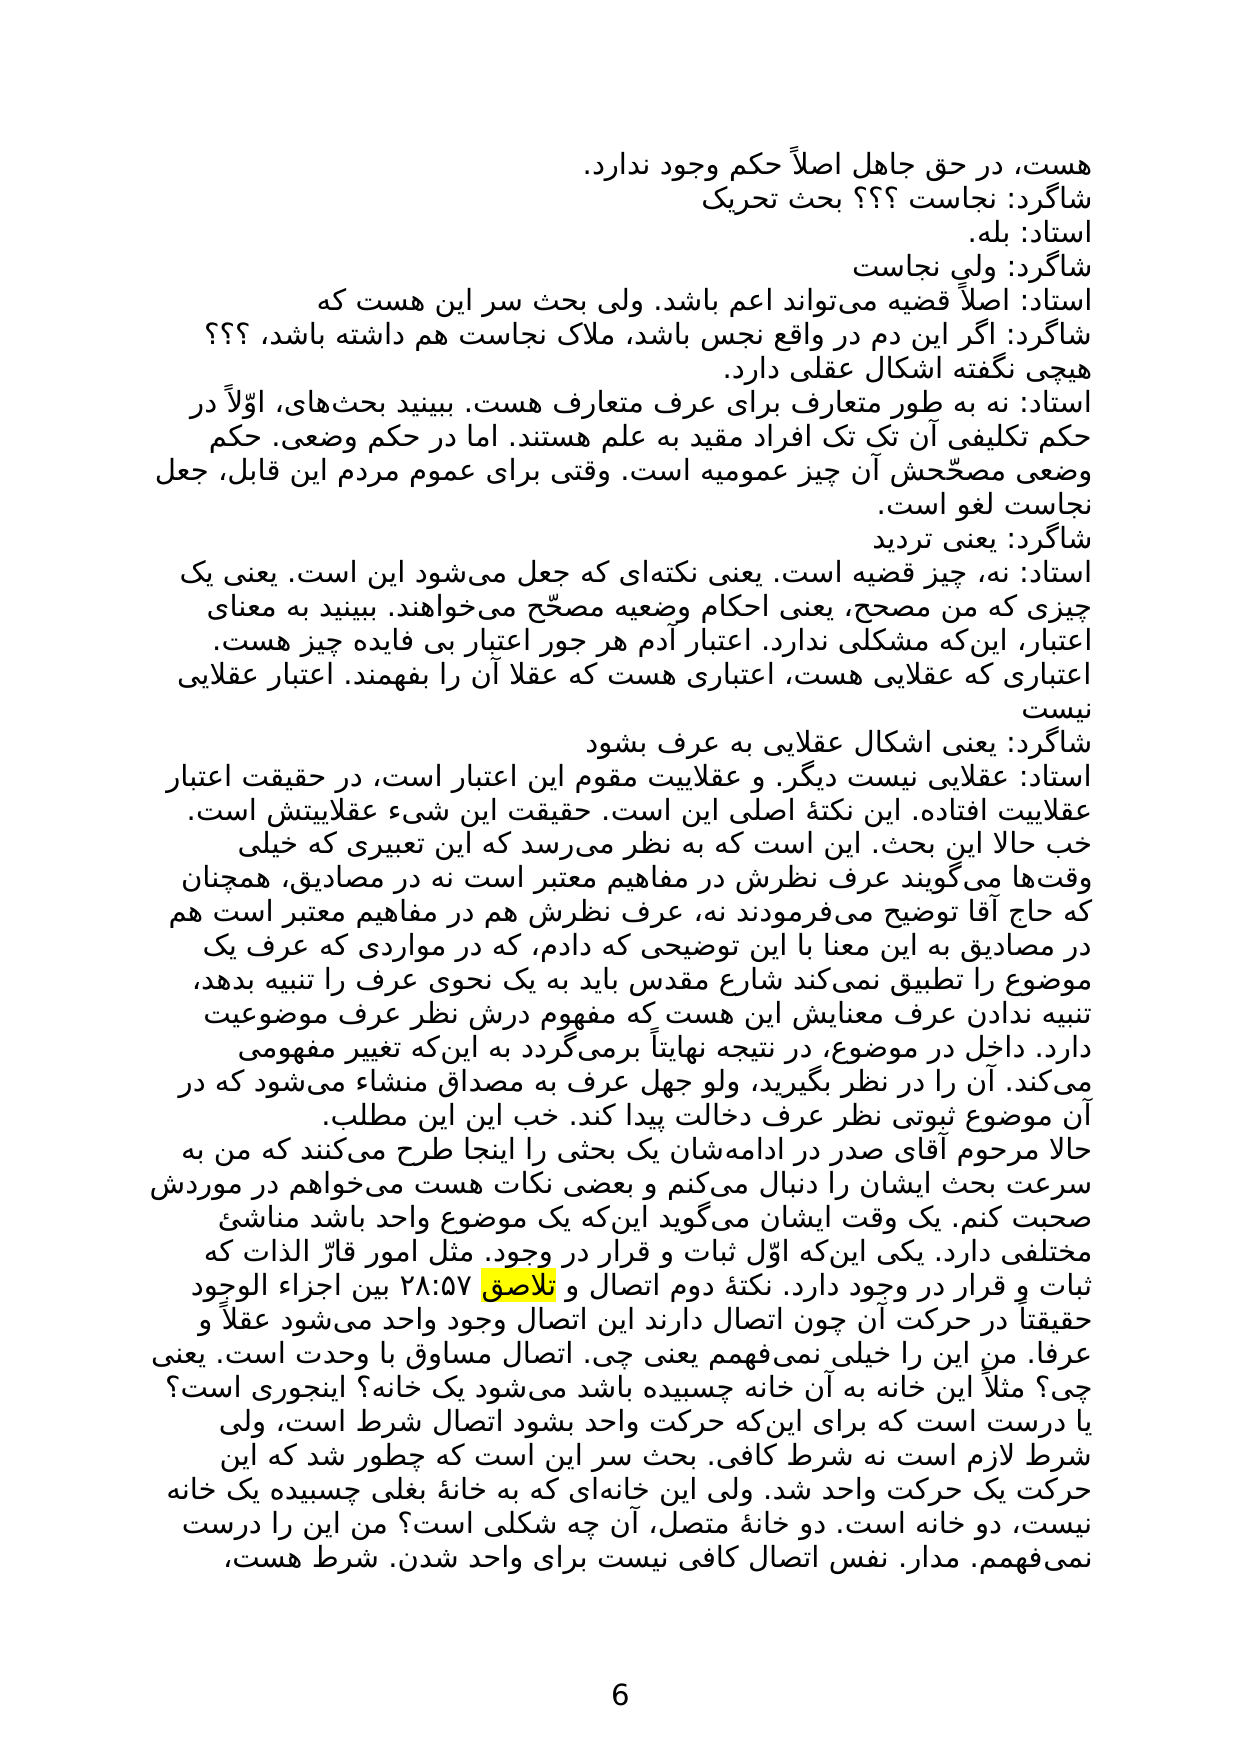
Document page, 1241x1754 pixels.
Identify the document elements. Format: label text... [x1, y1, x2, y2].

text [148, 148, 1092, 182]
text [148, 1132, 1092, 1574]
text استاد: عقلایی نیست دیگر. و عقلاییت مقوم این اعتبار است، در حقیقت اعتبار عقلاییت افتاده. این نکتۀ اصلی این است. حقیقت این شیء عقلاییتش است. [148, 759, 1092, 827]
text شاگرد: اگر این دم در واقع نجس باشد، ملاک نجاست هم داشته باشد، ؟؟؟ هیچی نگفته اشکال عقلی دارد. [148, 317, 1092, 385]
text شاگرد: ولی نجاست [148, 249, 1092, 283]
text شاگرد: یعنی تردید [148, 521, 1092, 555]
text استاد: نه به طور متعارف برای عرف متعارف هست. ببینید بحث‌های، اوّلاً در حکم تکلیفی آن تک تک افراد مقید به علم هستند. اما در حکم وضعی. حکم وضعی مصحّحش آن چیز عمومیه است. وقتی برای عموم مردم این قابل، جعل نجاست لغو است. [148, 385, 1092, 521]
text استاد: اصلاً قضیه می‌تواند اعم باشد. ولی بحث سر این هست که [148, 283, 1092, 317]
text استاد: نه، چیز قضیه است. یعنی نکته‌ای که جعل می‌شود این است. یعنی یک چیزی که من مصحح، یعنی احکام وضعیه مصحّح می‌خواهند. ببینید به معنای اعتبار، این‌که مشکلی ندارد. اعتبار آدم هر جور اعتبار بی فایده چیز هست. اعتباری که عقلایی هست، اعتباری هست که عقلا آن را بفهمند. اعتبار عقلایی نیست [148, 555, 1092, 725]
text شاگرد: نجاست ؟؟؟ بحث تحریک [148, 182, 1092, 216]
text استاد: بله. [148, 216, 1092, 249]
text خب حالا این بحث. این است که به نظر می‌رسد که این تعبیری که خیلی وقت‌ها می‌گویند عرف نظرش در مفاهیم معتبر است نه در مصادیق، همچنان که حاج آقا توضیح می‌فرمودند نه، عرف نظرش هم در مفاهیم معتبر است هم در مصادیق به این معنا با این توضیحی که دادم، که در مواردی که عرف یک موضوع را تطبیق نمی‌کند شارع مقدس باید به یک نحوی عرف را تنبیه بدهد، تنبیه ندادن عرف معنایش این هست که مفهوم درش نظر عرف موضوعیت دارد. داخل در موضوع، در نتیجه نهایتاً برمی‌گردد به این‌که تغییر مفهومی می‌کند. آن را در نظر بگیرید، ولو جهل عرف به مصداق منشاء می‌شود که در آن موضوع ثبوتی نظر عرف دخالت پیدا کند. خب این این مطلب. [148, 827, 1092, 1132]
text شاگرد: یعنی اشکال عقلایی به عرف بشود [148, 725, 1092, 759]
